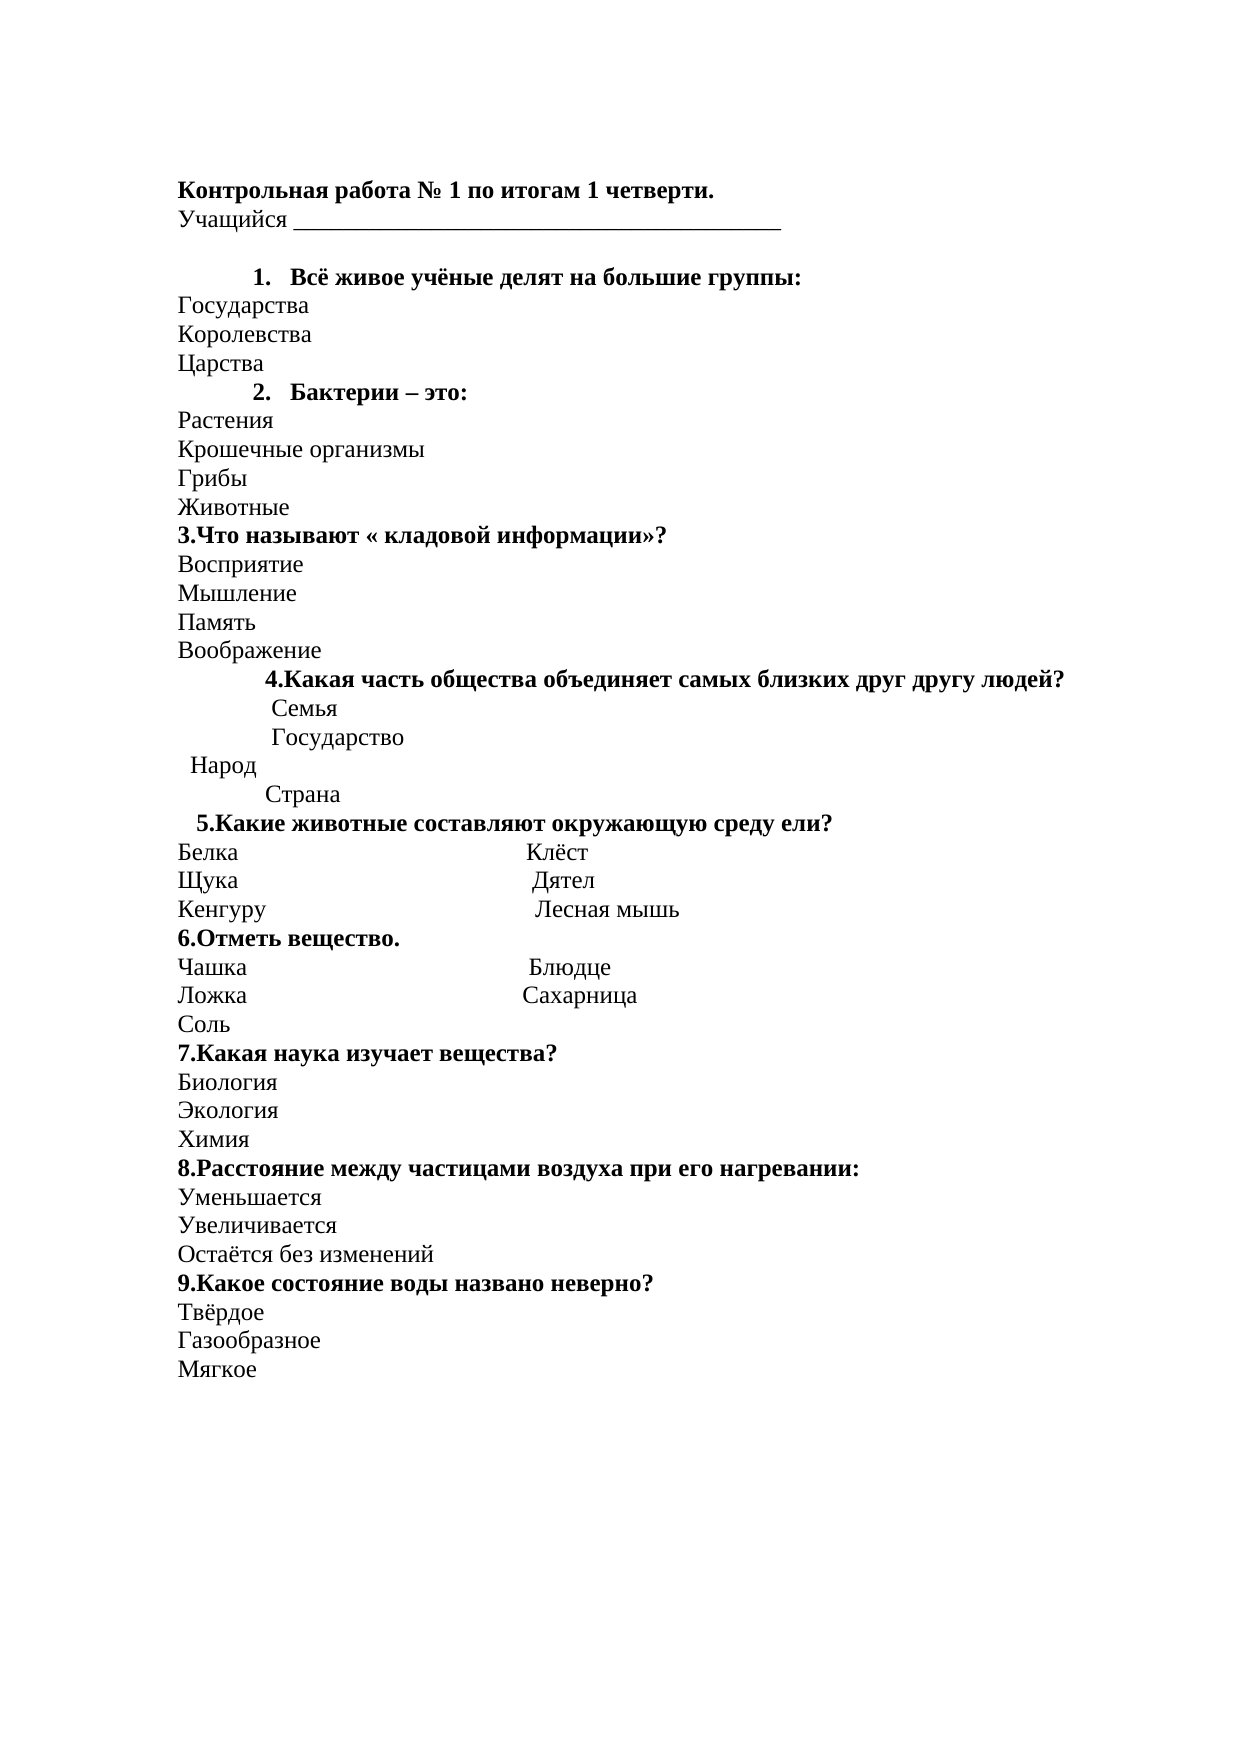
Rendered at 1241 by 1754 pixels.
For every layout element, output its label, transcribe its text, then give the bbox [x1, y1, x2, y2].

list Бактерии – это: [252, 377, 1152, 406]
text Увеличивается [177, 1211, 1152, 1239]
text Королевства [177, 319, 1152, 348]
text 4.Какая часть общества объединяет самых близких друг другу людей? [177, 664, 1152, 693]
text Щука Дятел [177, 866, 1152, 894]
text Биология [177, 1067, 1152, 1096]
text Уменьшается [177, 1182, 1152, 1211]
text Соль [177, 1009, 1152, 1038]
text 8.Расстояние между частицами воздуха при его нагревании: [177, 1153, 1152, 1182]
text Восприятие [177, 549, 1152, 578]
text Семья [177, 693, 1152, 722]
text Воображение [177, 636, 1152, 664]
text Химия [177, 1124, 1152, 1153]
text Остаётся без изменений [177, 1239, 1152, 1268]
text Контрольная работа № 1 по итогам 1 четверти. [177, 176, 1152, 204]
text Страна [177, 779, 1152, 808]
text Государства [177, 291, 1152, 319]
text Грибы [177, 463, 1152, 492]
text Экология [177, 1096, 1152, 1124]
text Растения [177, 406, 1152, 434]
text Государство [177, 722, 1152, 751]
list Всё живое учёные делят на большие группы: [252, 262, 1152, 291]
text 5.Какие животные составляют окружающую среду ели? [177, 808, 1152, 837]
text Учащийся _______________________________________ [177, 204, 1152, 233]
text Газообразное [177, 1326, 1152, 1354]
text 6.Отметь вещество. [177, 923, 1152, 952]
text 7.Какая наука изучает вещества? [177, 1038, 1152, 1067]
text 9.Какое состояние воды названо неверно? [177, 1268, 1152, 1297]
text Твёрдое [177, 1297, 1152, 1326]
text Мягкое [177, 1354, 1152, 1383]
text Память [177, 607, 1152, 636]
text Крошечные организмы [177, 434, 1152, 463]
text Мышление [177, 578, 1152, 607]
text 3.Что называют « кладовой информации»? [177, 521, 1152, 549]
text Царства [177, 348, 1152, 377]
text Животные [177, 492, 1152, 521]
text Чашка Блюдце [177, 952, 1152, 981]
text Белка Клёст [177, 837, 1152, 866]
text Народ [177, 751, 1152, 779]
text Ложка Сахарница [177, 981, 1152, 1009]
text Кенгуру Лесная мышь [177, 894, 1152, 923]
